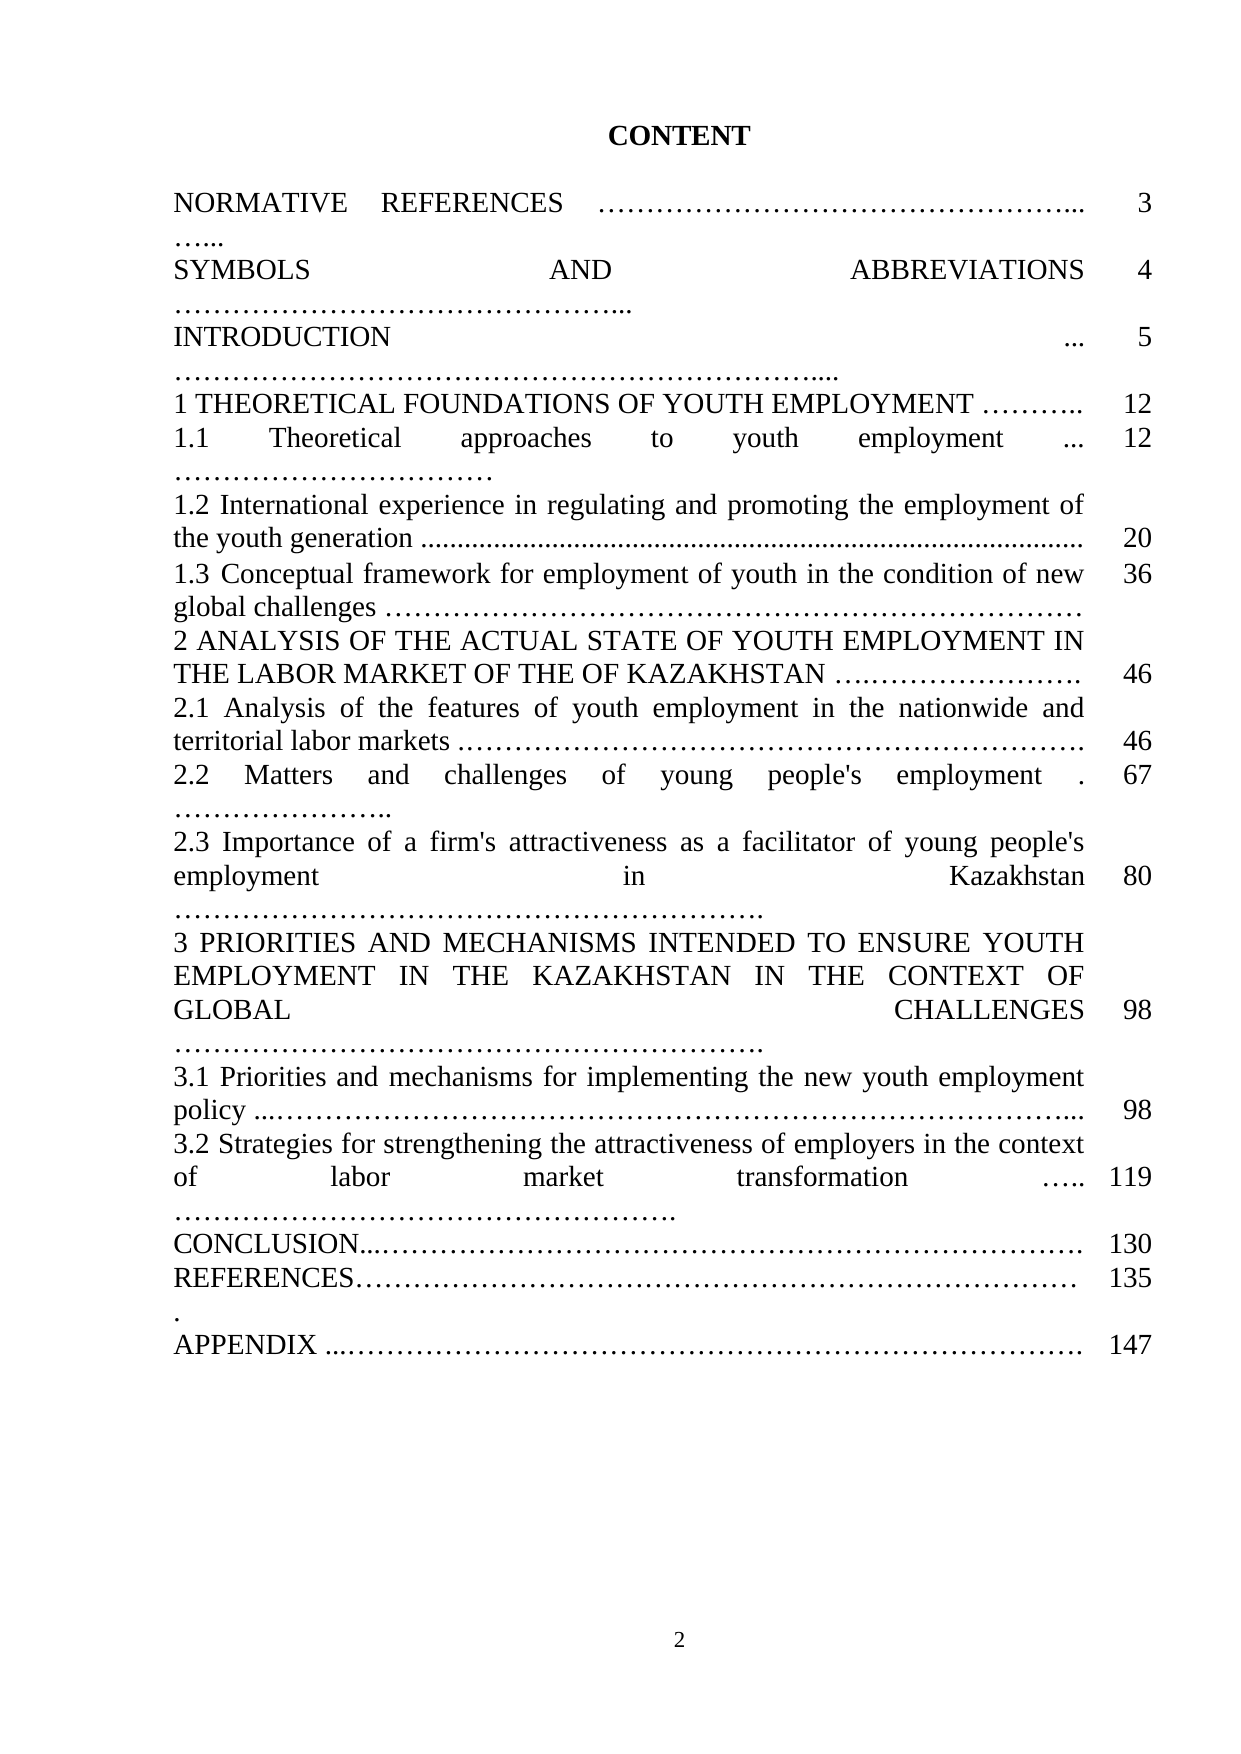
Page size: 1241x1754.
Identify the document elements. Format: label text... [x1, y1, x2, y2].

table_cell 36 [1096, 556, 1163, 623]
table_cell REFERENCES…………………………………………………………………. [162, 1260, 1096, 1327]
table_cell 98 [1096, 925, 1163, 1059]
table_cell 135 [1096, 1260, 1163, 1327]
table_cell 5 [1096, 319, 1163, 386]
table_cell SYMBOLS AND ABBREVIATIONS ………………………………………... [162, 252, 1096, 319]
table_cell 2.2 Matters and challenges of young people's employment .………………….. [162, 757, 1096, 824]
table_header 3 [1096, 185, 1163, 252]
table_cell 12 [1096, 420, 1163, 487]
table_cell 20 [1096, 487, 1163, 556]
table_cell 4 [1096, 252, 1163, 319]
table_cell 98 [1096, 1059, 1163, 1126]
table_cell 3.2 Strategies for strengthening the attractiveness of employers in the context of labor market transformation …..……………………………………………. [162, 1126, 1096, 1227]
text CONTENT [177, 118, 1181, 152]
table_cell 12 [1096, 386, 1163, 420]
table_cell 147 [1096, 1327, 1163, 1361]
table_cell 1 THEORETICAL FOUNDATIONS OF YOUTH EMPLOYMENT ……….. [162, 386, 1096, 420]
table_cell Conceptual framework for employment of youth in the condition of new global challenges ……………………………………………………………… [162, 556, 1096, 623]
table_header NORMATIVE REFERENCES …………………………………………...…... [162, 185, 1096, 252]
table_cell CONCLUSION...………………………………………………………………. [162, 1227, 1096, 1260]
table_cell INTRODUCTION ...………………………………………………………….... [162, 319, 1096, 386]
table_cell 3.1 Priorities and mechanisms for implementing the new youth employment policy ...………………………………………………………………………... [162, 1059, 1096, 1126]
table_cell APPENDIX ...…………………………………………………………………. [162, 1327, 1096, 1361]
table_cell 2.3 Importance of a firm's attractiveness as a facilitator of young people's employment in Kazakhstan ……………………………………………………. [162, 824, 1096, 925]
table_cell 67 [1096, 757, 1163, 824]
table_cell 3 PRIORITIES AND MECHANISMS INTENDED TO ENSURE YOUTH EMPLOYMENT IN THE KAZAKHSTAN IN THE CONTEXT OF GLOBAL CHALLENGES ……………………………………………………. [162, 925, 1096, 1059]
table_cell 130 [1096, 1227, 1163, 1260]
table_cell 46 [1096, 690, 1163, 757]
table_cell 119 [1096, 1126, 1163, 1227]
table_cell 2 ANALYSIS OF THE ACTUAL STATE OF YOUTH EMPLOYMENT IN THE LABOR MARKET OF THE OF KAZAKHSTAN ….…………………. [162, 623, 1096, 690]
table_cell 2.1 Analysis of the features of youth employment in the nationwide and territorial labor markets .………………………………………………………. [162, 690, 1096, 757]
table_cell 80 [1096, 824, 1163, 925]
table_cell 1.1 Theoretical approaches to youth employment ...…………………………… [162, 420, 1096, 487]
table_cell 46 [1096, 623, 1163, 690]
table_cell 1.2 International experience in regulating and promoting the employment of the youth generation ........................................................................................... [162, 487, 1096, 556]
